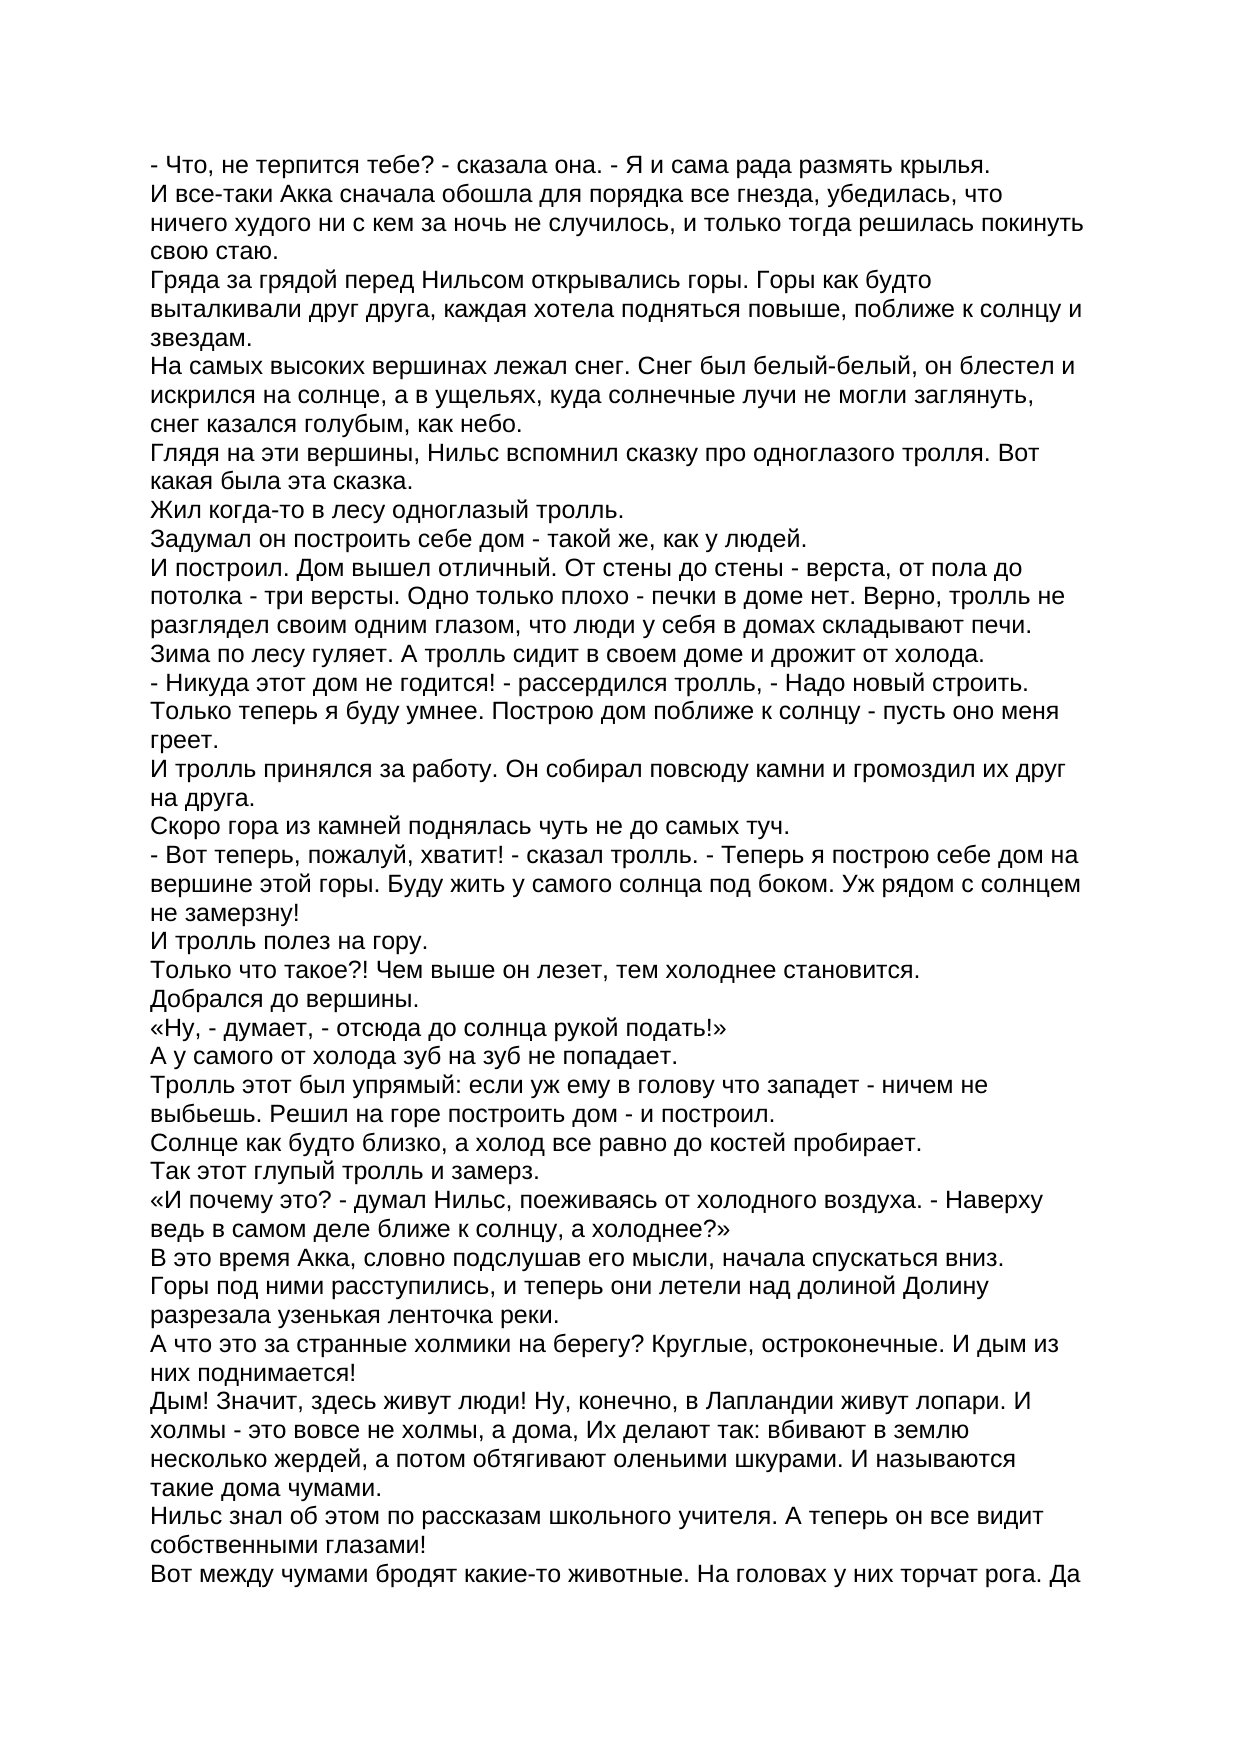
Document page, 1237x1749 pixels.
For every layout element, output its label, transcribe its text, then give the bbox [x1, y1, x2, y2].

text Нильс знал об этом по рассказам школьного учителя. А теперь он все видит собственными глазами! [150, 1501, 1086, 1559]
text Горы под ними расступились, и теперь они летели над долиной Долину разрезала узенькая ленточка реки. [150, 1271, 1086, 1329]
text «И почему это? - думал Нильс, поеживаясь от холодного воздуха. - Наверху ведь в самом деле ближе к солнцу, а холоднее?» [150, 1185, 1086, 1242]
text Дым! Значит, здесь живут люди! Ну, конечно, в Лапландии живут лопари. И холмы - это вовсе не холмы, а дома, Их делают так: вбивают в землю несколько жердей, а потом обтягивают оленьими шкурами. И называются такие дома чумами. [150, 1386, 1086, 1501]
text И все-таки Акка сначала обошла для порядка все гнезда, убедилась, что ничего худого ни с кем за ночь не случилось, и только тогда решилась покинуть свою стаю. [150, 179, 1086, 265]
text А у самого от холода зуб на зуб не попадает. [150, 1041, 1086, 1070]
text Солнце как будто близко, а холод все равно до костей пробирает. [150, 1127, 1086, 1156]
text - Что, не терпится тебе? - сказала она. - Я и сама рада размять крылья. [150, 150, 1086, 179]
text Гряда за грядой перед Нильсом открывались горы. Горы как будто выталкивали друг друга, каждая хотела подняться повыше, поближе к солнцу и звездам. [150, 265, 1086, 351]
text Жил когда-то в лесу одноглазый тролль. [150, 495, 1086, 524]
text И тролль принялся за работу. Он собирал повсюду камни и громоздил их друг на друга. [150, 754, 1086, 811]
text Скоро гора из камней поднялась чуть не до самых туч. [150, 811, 1086, 840]
text Зима по лесу гуляет. А тролль сидит в своем доме и дрожит от холода. [150, 639, 1086, 667]
text И тролль полез на гору. [150, 926, 1086, 955]
text Добрался до вершины. [150, 984, 1086, 1012]
text А что это за странные холмики на берегу? Круглые, остроконечные. И дым из них поднимается! [150, 1329, 1086, 1386]
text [150, 1559, 1086, 1587]
text - Никуда этот дом не годится! - рассердился тролль, - Надо новый строить. Только теперь я буду умнее. Построю дом поближе к солнцу - пусть оно меня греет. [150, 667, 1086, 754]
text - Вот теперь, пожалуй, хватит! - сказал тролль. - Теперь я построю себе дом на вершине этой горы. Буду жить у самого солнца под боком. Уж рядом с солнцем не замерзну! [150, 840, 1086, 926]
text Тролль этот был упрямый: если уж ему в голову что западет - ничем не выбьешь. Решил на горе построить дом - и построил. [150, 1070, 1086, 1127]
text И построил. Дом вышел отличный. От стены до стены - верста, от пола до потолка - три версты. Одно только плохо - печки в доме нет. Верно, тролль не разглядел своим одним глазом, что люди у себя в домах складывают печи. [150, 552, 1086, 639]
text Задумал он построить себе дом - такой же, как у людей. [150, 524, 1086, 552]
text Только что такое?! Чем выше он лезет, тем холоднее становится. [150, 955, 1086, 984]
text «Ну, - думает, - отсюда до солнца рукой подать!» [150, 1012, 1086, 1041]
text В это время Акка, словно подслушав его мысли, начала спускаться вниз. [150, 1242, 1086, 1271]
text На самых высоких вершинах лежал снег. Снег был белый-белый, он блестел и искрился на солнце, а в ущельях, куда солнечные лучи не могли заглянуть, снег казался голубым, как небо. [150, 351, 1086, 437]
text Так этот глупый тролль и замерз. [150, 1156, 1086, 1185]
text Глядя на эти вершины, Нильс вспомнил сказку про одноглазого тролля. Вот какая была эта сказка. [150, 437, 1086, 495]
